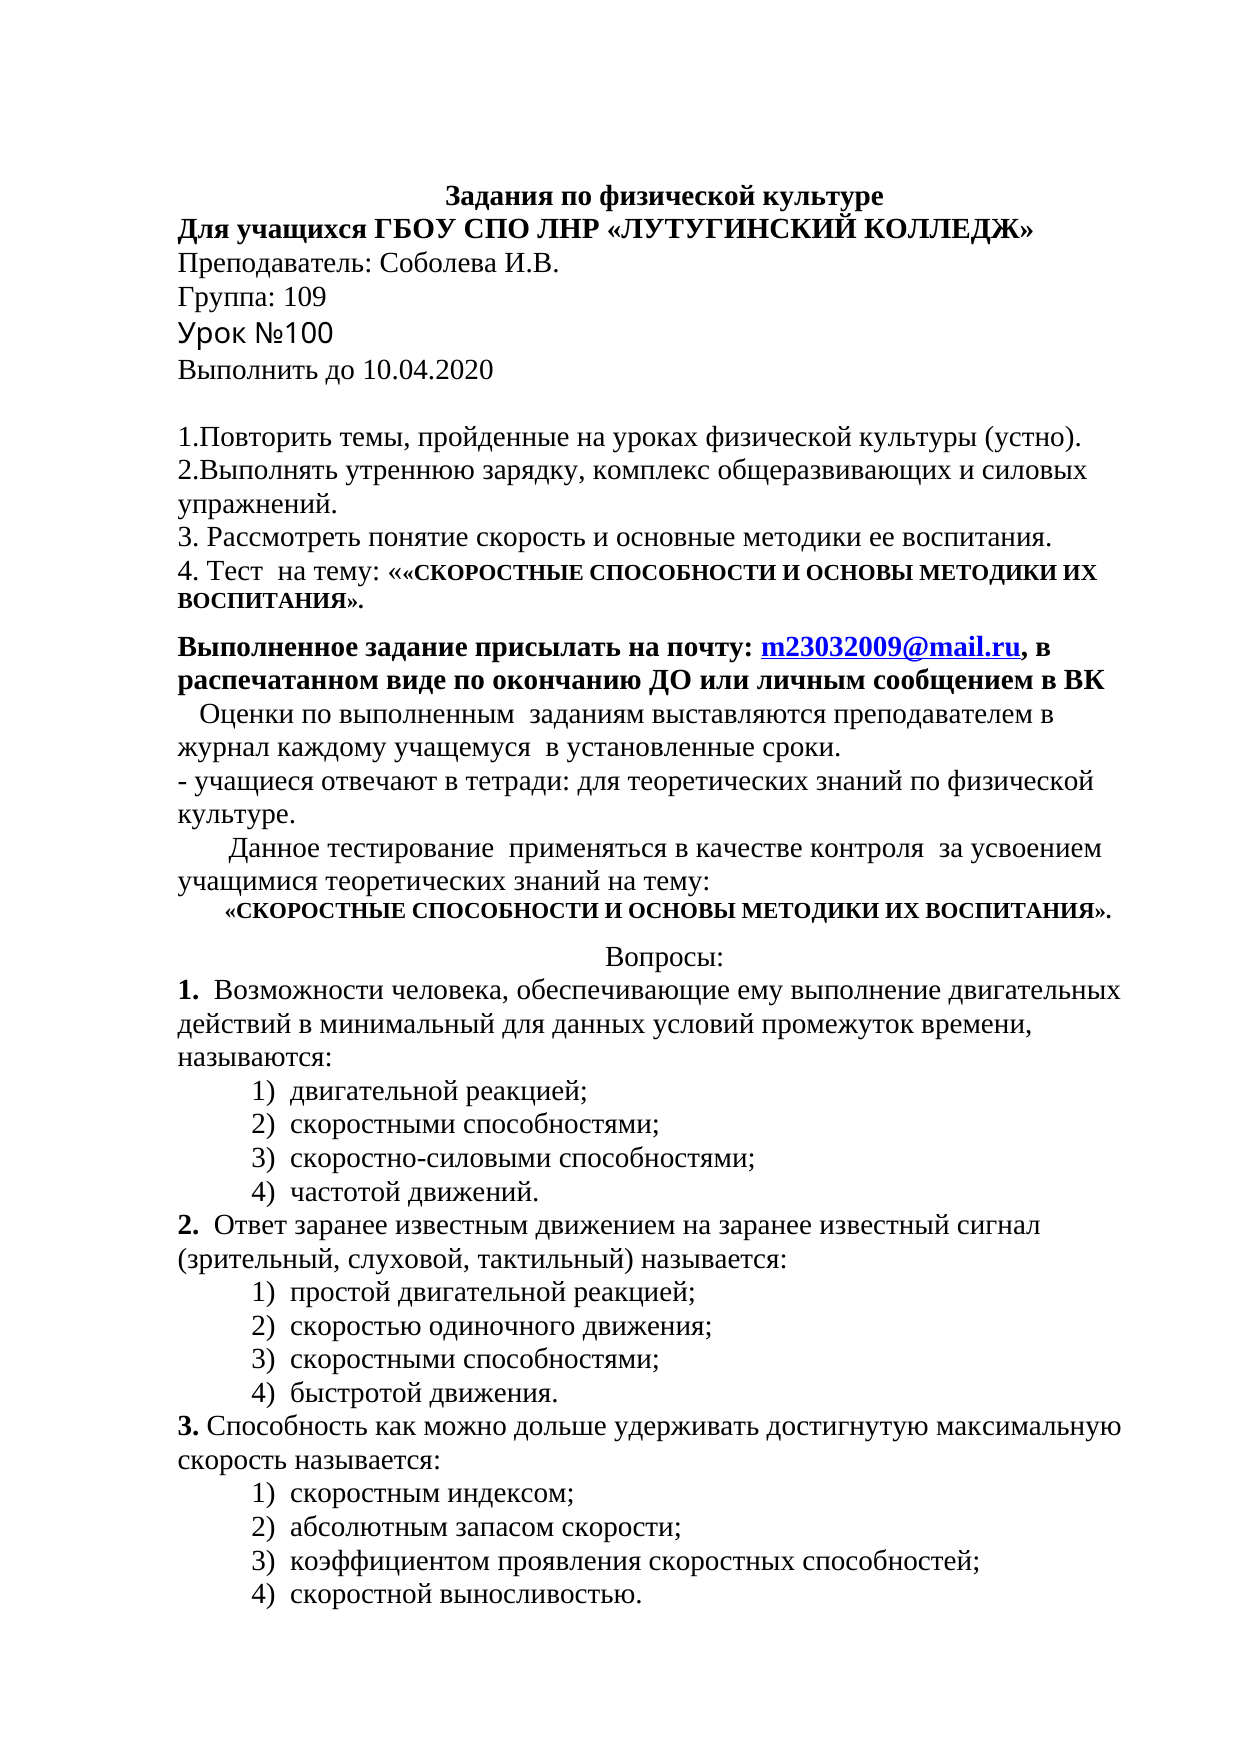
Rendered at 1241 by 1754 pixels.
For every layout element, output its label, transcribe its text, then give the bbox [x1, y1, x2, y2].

text 1) простой двигательной реакцией; [251, 1274, 1152, 1308]
text 1. Возможности человека, обеспечивающие ему выполнение двигательных действий в минимальный для данных условий промежуток времени, называются: [177, 972, 1152, 1073]
text 2. Ответ заранее известным движением на заранее известный сигнал (зрительный, слуховой, тактильный) называется: [177, 1207, 1152, 1274]
text Данное тестирование применяться в качестве контроля за усвоением учащимися теоретических знаний на тему: [177, 830, 1152, 897]
text 4) быстротой движения. [251, 1375, 1152, 1408]
text Вопросы: [177, 939, 1152, 972]
text 3) скоростно-силовыми способностями; [251, 1140, 1152, 1174]
text - учащиеся отвечают в тетради: для теоретических знаний по физической культуре. [177, 763, 1152, 830]
text 2.Выполнять утреннюю зарядку, комплекс общеразвивающих и силовых упражнений. [177, 452, 1152, 519]
text 3) коэффициентом проявления скоростных способностей; [251, 1543, 1152, 1576]
text 2) скоростными способностями; [251, 1107, 1152, 1140]
text 1) двигательной реакцией; [251, 1073, 1152, 1107]
text 3) скоростными способностями; [251, 1341, 1152, 1375]
text 1) скоростным индексом; [251, 1476, 1152, 1509]
text 4. Тест на тему: ««СКОРОСТНЫЕ СПОСОБНОСТИ И ОСНОВЫ МЕТОДИКИ ИХ ВОСПИТАНИЯ». [177, 553, 1152, 613]
text 2) скоростью одиночного движения; [251, 1308, 1152, 1341]
text 1.Повторить темы, пройденные на уроках физической культуры (устно). [177, 419, 1152, 452]
text Выполненное задание присылать на почту: m23032009@mail.ru, в распечатанном виде по окончанию ДО или личным сообщением в ВК [177, 629, 1152, 696]
text «СКОРОСТНЫЕ СПОСОБНОСТИ И ОСНОВЫ МЕТОДИКИ ИХ ВОСПИТАНИЯ». [177, 897, 1152, 923]
text Урок №100 [177, 312, 1152, 352]
text 2) абсолютным запасом скорости; [251, 1509, 1152, 1543]
text Оценки по выполненным заданиям выставляются преподавателем в журнал каждому учащемуся в установленные сроки. [177, 696, 1152, 763]
text 3. Рассмотреть понятие скорость и основные методики ее воспитания. [177, 519, 1152, 553]
text 3. Способность как можно дольше удерживать достигнутую максимальную скорость называется: [177, 1408, 1152, 1476]
text Преподаватель: Соболева И.В. [177, 245, 1152, 279]
text 4) частотой движений. [251, 1174, 1152, 1207]
text Для учащихся ГБОУ СПО ЛНР «ЛУТУГИНСКИЙ КОЛЛЕДЖ» [177, 212, 1152, 245]
text Задания по физической культуре [177, 178, 1152, 212]
text Выполнить до 10.04.2020 [177, 352, 1152, 385]
text 4) скоростной выносливостью. [251, 1576, 1152, 1610]
text Группа: 109 [177, 279, 1152, 312]
